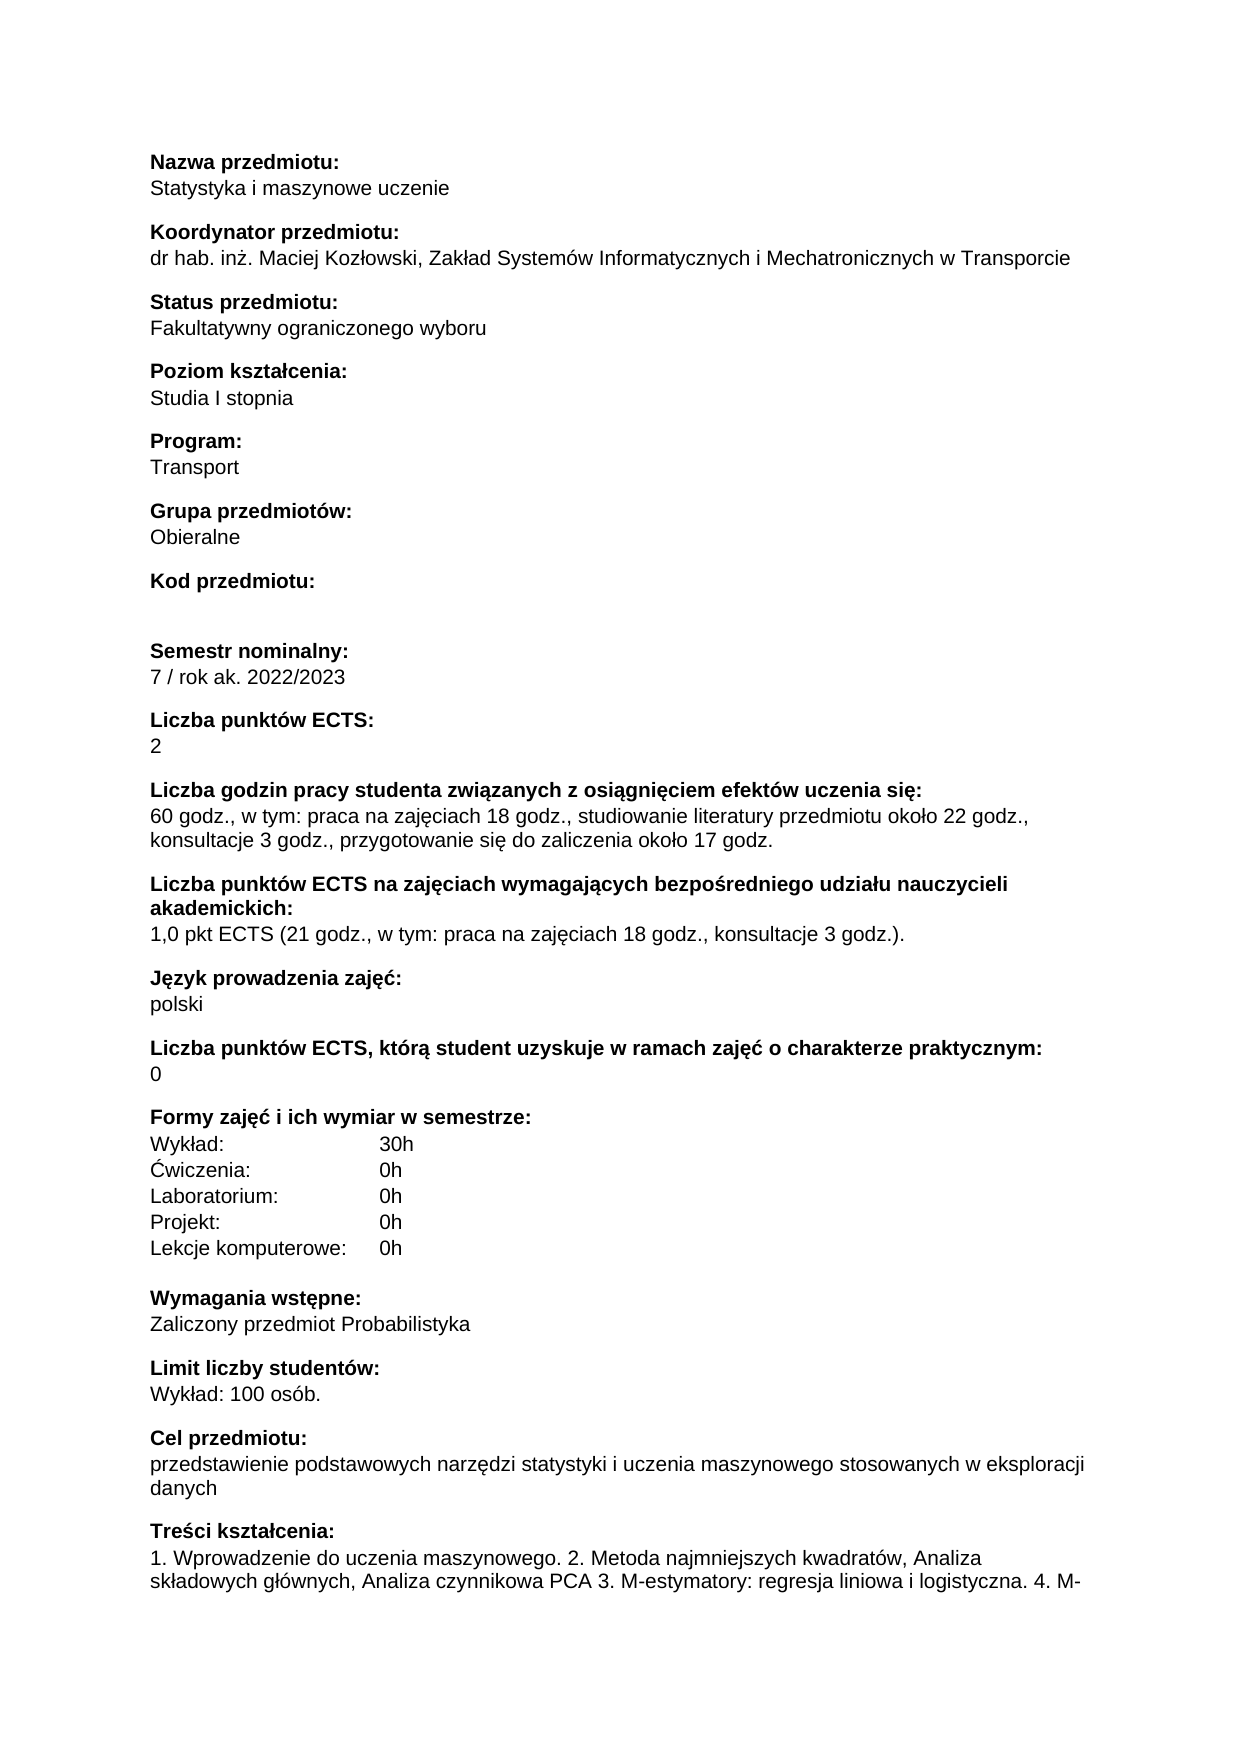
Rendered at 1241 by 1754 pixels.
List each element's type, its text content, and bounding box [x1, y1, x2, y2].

text Status przedmiotu: [150, 289, 1090, 313]
table_header Wykład: [140, 1132, 367, 1156]
table_cell 0h [369, 1234, 597, 1260]
text Liczba punktów ECTS: [150, 708, 1090, 732]
text Obieralne [150, 525, 1090, 549]
text 0 [150, 1061, 1090, 1085]
text Wykład: 100 osób. [150, 1382, 1090, 1406]
text polski [150, 992, 1090, 1016]
table_cell Projekt: [140, 1210, 367, 1234]
text Cel przedmiotu: [150, 1426, 1090, 1449]
text Nazwa przedmiotu: [150, 150, 1090, 174]
text Transport [150, 455, 1090, 479]
text Studia I stopnia [150, 385, 1090, 409]
text Program: [150, 429, 1090, 453]
text Liczba godzin pracy studenta związanych z osiągnięciem efektów uczenia się: [150, 778, 1090, 802]
text Zaliczony przedmiot Probabilistyka [150, 1312, 1090, 1336]
text Koordynator przedmiotu: [150, 220, 1090, 244]
table_cell Laboratorium: [140, 1184, 367, 1208]
text Formy zajęć i ich wymiar w semestrze: [150, 1105, 1090, 1129]
text przedstawienie podstawowych narzędzi statystyki i uczenia maszynowego stosowanych w eksploracji danych [150, 1452, 1090, 1499]
text Grupa przedmiotów: [150, 499, 1090, 523]
text Fakultatywny ograniczonego wyboru [150, 316, 1090, 339]
text Poziom kształcenia: [150, 359, 1090, 383]
table_header 30h [369, 1132, 597, 1156]
text Statystyka i maszynowe uczenie [150, 176, 1090, 200]
text dr hab. inż. Maciej Kozłowski, Zakład Systemów Informatycznych i Mechatronicznych w Transporcie [150, 246, 1090, 270]
text 7 / rok ak. 2022/2023 [150, 664, 1090, 688]
text Semestr nominalny: [150, 638, 1090, 662]
text Język prowadzenia zajęć: [150, 966, 1090, 989]
text Treści kształcenia: [150, 1519, 1090, 1543]
text Liczba punktów ECTS na zajęciach wymagających bezpośredniego udziału nauczycieli akademickich: [150, 872, 1090, 920]
text Wymagania wstępne: [150, 1286, 1090, 1310]
text Kod przedmiotu: [150, 569, 1090, 593]
text 60 godz., w tym: praca na zajęciach 18 godz., studiowanie literatury przedmiotu około 22 godz., konsultacje 3 godz., przygotowanie się do zaliczenia około 17 godz. [150, 804, 1090, 852]
text Limit liczby studentów: [150, 1356, 1090, 1380]
table_cell 0h [369, 1208, 597, 1234]
table_cell Ćwiczenia: [140, 1158, 367, 1182]
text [150, 1545, 1090, 1593]
table_cell 0h [369, 1182, 597, 1208]
table_cell 0h [369, 1156, 597, 1182]
text 2 [150, 734, 1090, 758]
table_cell Lekcje komputerowe: [140, 1236, 367, 1260]
text Liczba punktów ECTS, którą student uzyskuje w ramach zajęć o charakterze praktycznym: [150, 1035, 1090, 1059]
text 1,0 pkt ECTS (21 godz., w tym: praca na zajęciach 18 godz., konsultacje 3 godz.). [150, 922, 1090, 946]
